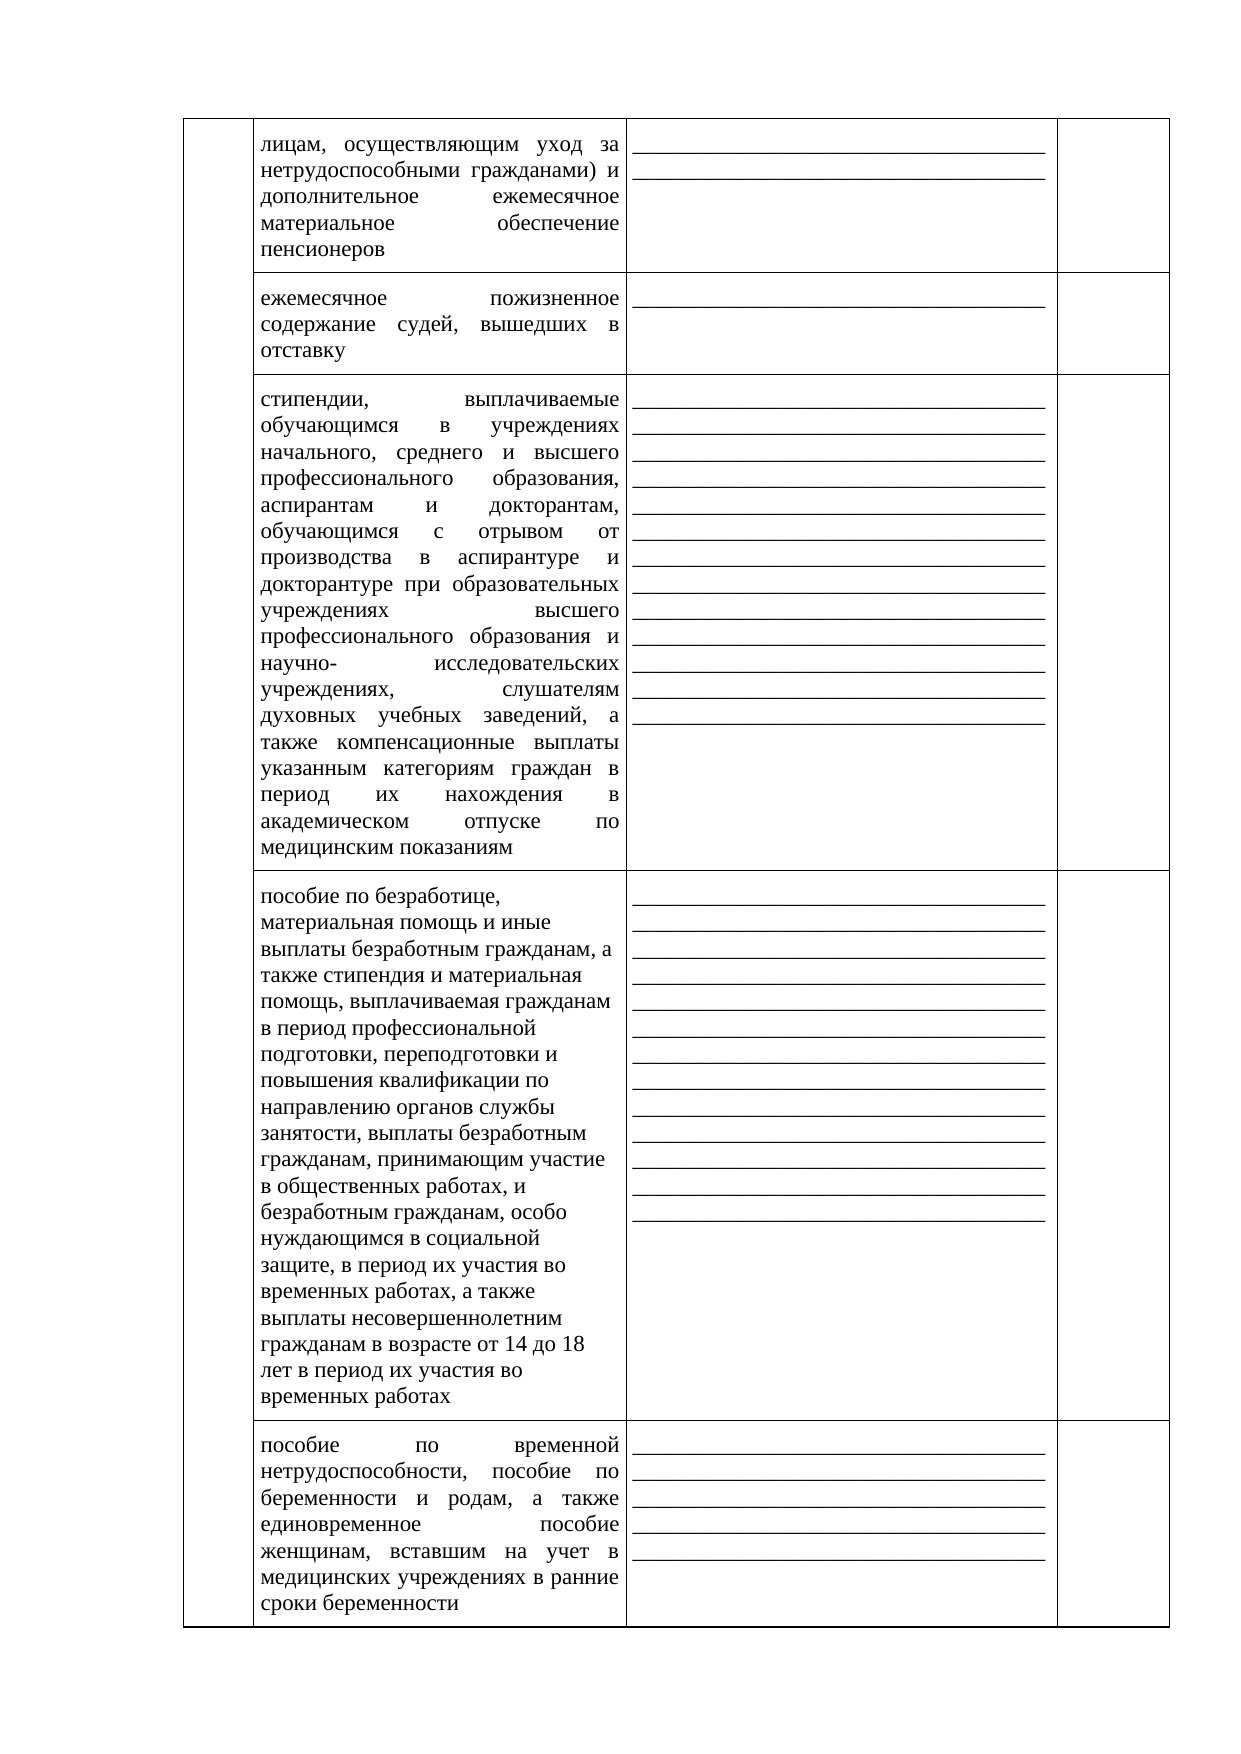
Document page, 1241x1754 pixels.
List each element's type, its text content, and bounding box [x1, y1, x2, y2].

table_cell [1058, 375, 1169, 870]
table_cell пособие по безработице, материальная помощь и иные выплаты безработным гражданам, а также стипендия и материальная помощь, выплачиваемая гражданам в период профессиональной подготовки, переподготовки и повышения квалификации по направлению органов службы занятости, выплаты безработным гражданам, принимающим участие в общественных работах, и безработным гражданам, особо нуждающимся в социальной защите, в период их участия во временных работах, а также выплаты несовершеннолетним гражданам в возрасте от 14 до 18 лет в период их участия во временных работах [254, 871, 626, 1419]
table_cell ____________________________________ ____________________________________ ____________________________________ ____________________________________ ____________________________________ ____________________________________ ____________________________________ ____________________________________ ____________________________________ ____________________________________ ____________________________________ ____________________________________ ____________________________________ [627, 375, 1057, 870]
table_cell ____________________________________ ____________________________________ ____________________________________ ____________________________________ ____________________________________ ____________________________________ ____________________________________ ____________________________________ ____________________________________ ____________________________________ ____________________________________ ____________________________________ ____________________________________ [627, 871, 1057, 1419]
table_cell [1058, 871, 1169, 1419]
table_cell ежемесячное пожизненное содержание судей, вышедших в отставку [254, 273, 626, 373]
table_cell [627, 119, 1057, 272]
table_cell ____________________________________ [627, 273, 1057, 373]
table_cell [1058, 273, 1169, 373]
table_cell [254, 119, 626, 272]
table_cell [1058, 1421, 1169, 1626]
table_cell стипендии, выплачиваемые обучающимся в учреждениях начального, среднего и высшего профессионального образования, аспирантам и докторантам, обучающимся с отрывом от производства в аспирантуре и докторантуре при образовательных учреждениях высшего профессионального образования и научно- исследовательских учреждениях, слушателям духовных учебных заведений, а также компенсационные выплаты указанным категориям граждан в период их нахождения в академическом отпуске по медицинским показаниям [254, 375, 626, 870]
table_cell [1058, 119, 1169, 272]
table_cell пособие по временной нетрудоспособности, пособие по беременности и родам, а также единовременное пособие женщинам, вставшим на учет в медицинских учреждениях в ранние сроки беременности [254, 1421, 626, 1626]
